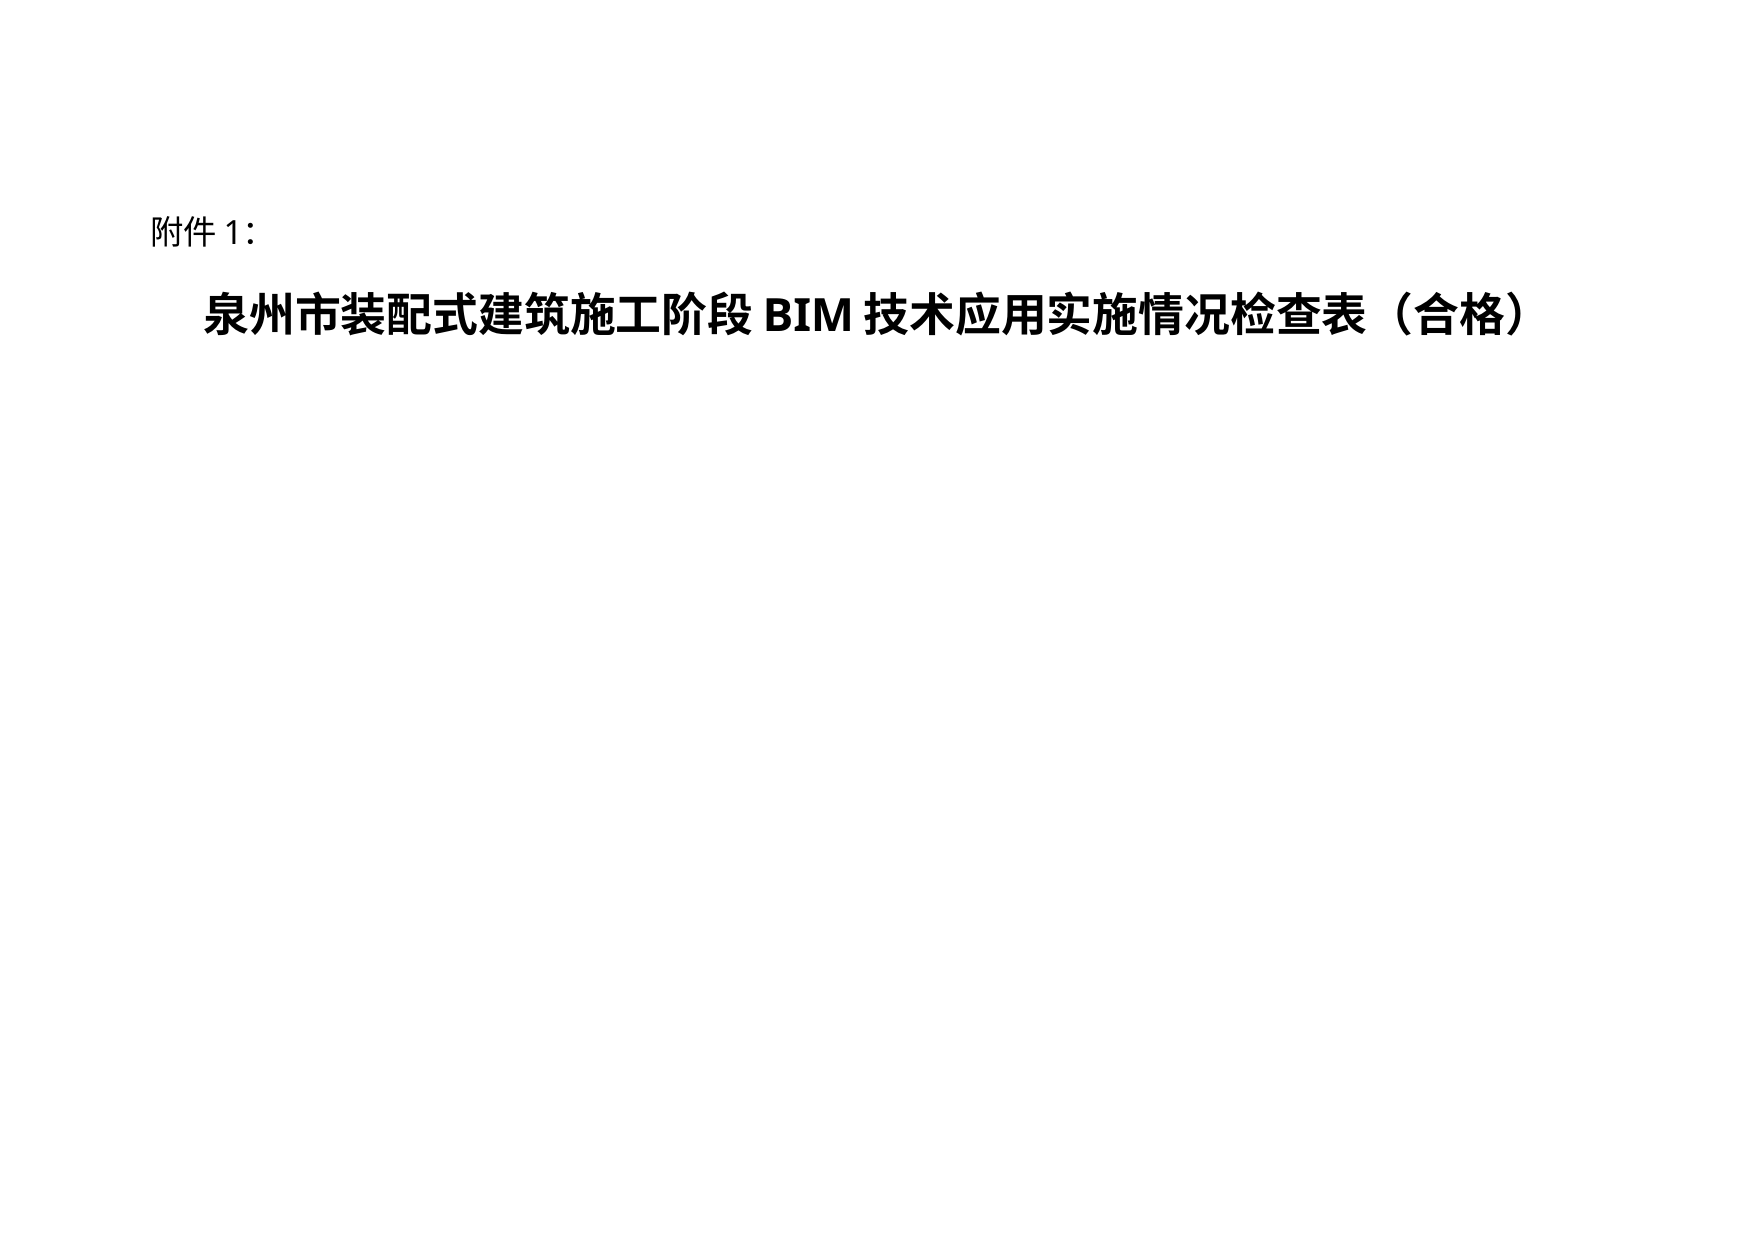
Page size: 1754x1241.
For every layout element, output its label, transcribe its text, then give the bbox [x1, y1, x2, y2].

text 附件1： [150, 198, 1604, 263]
text 泉州市装配式建筑施工阶段BIM技术应用实施情况检查表（合格） [150, 263, 1604, 360]
